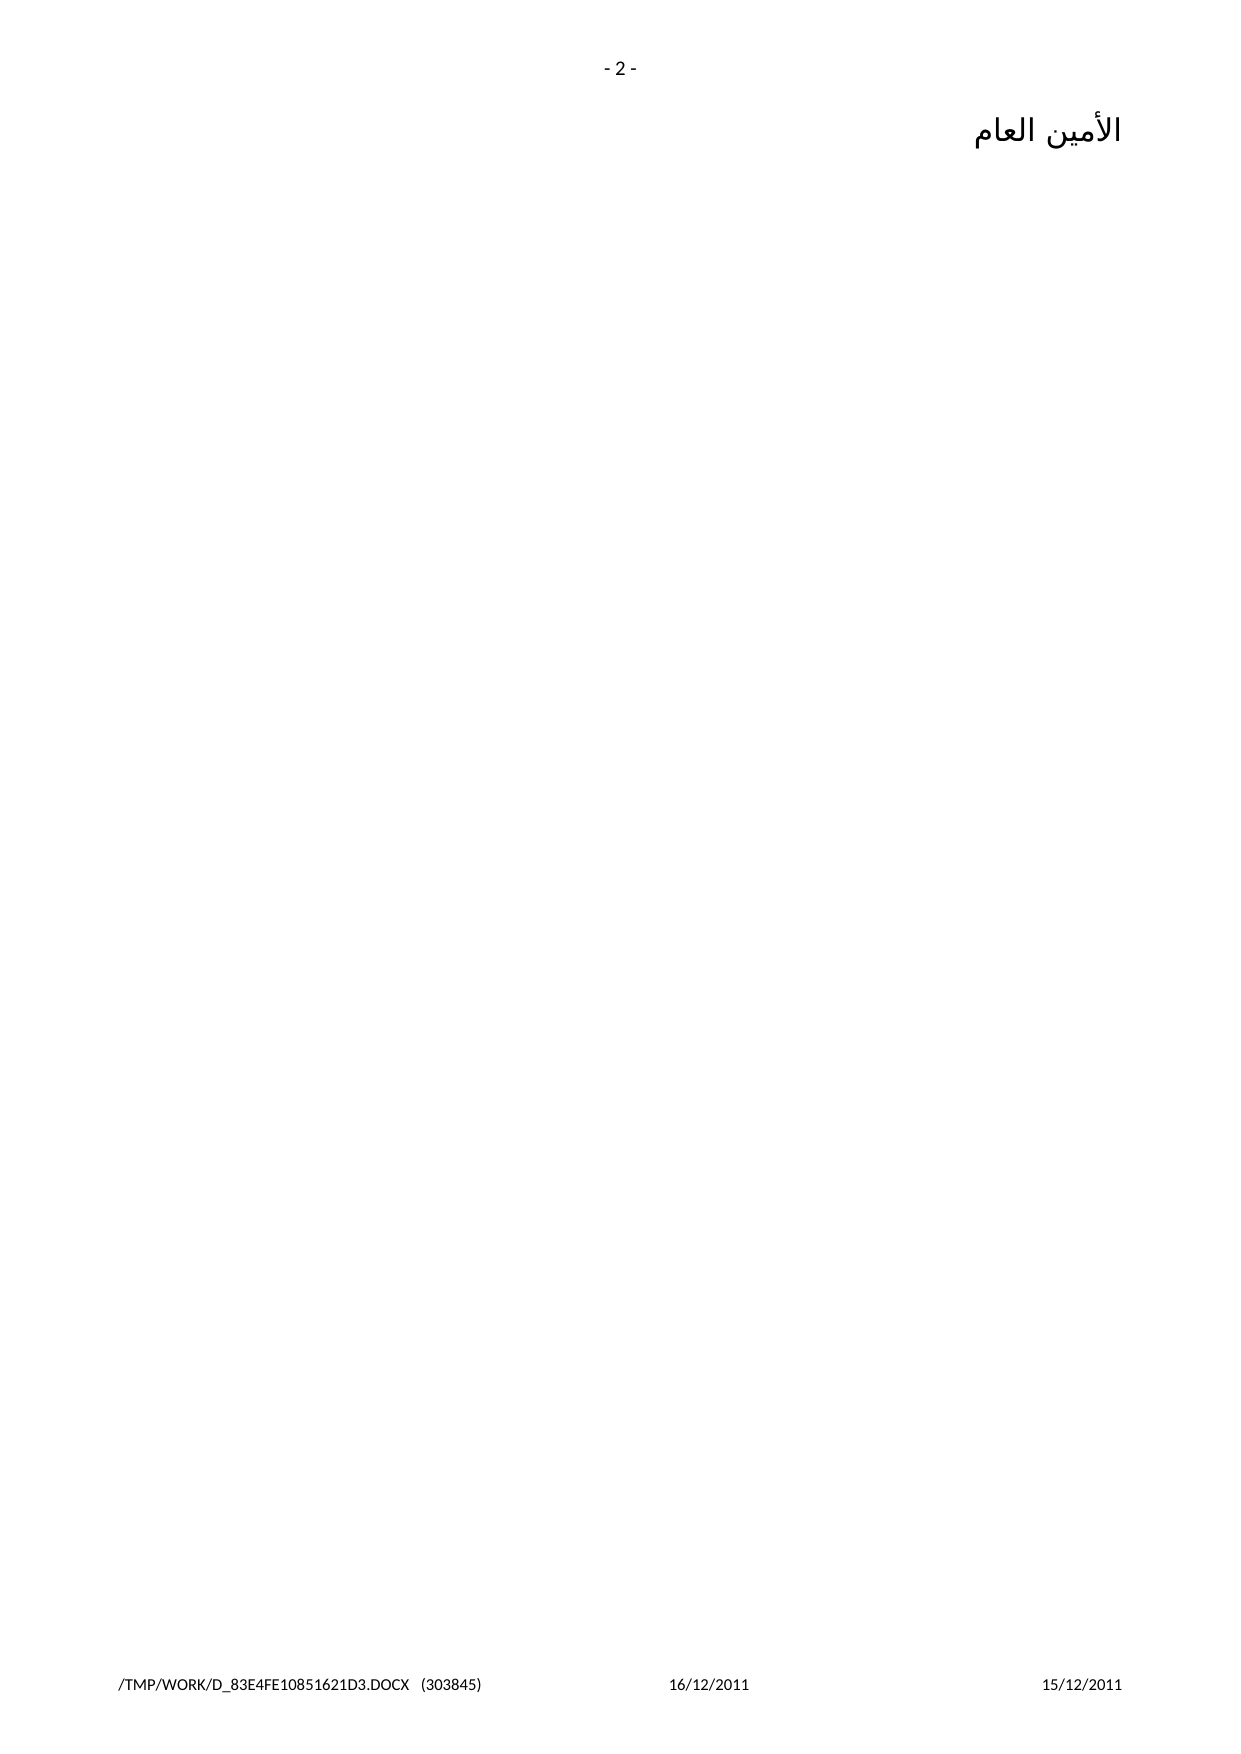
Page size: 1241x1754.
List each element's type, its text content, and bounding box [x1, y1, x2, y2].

text الأمين العام [118, 118, 1122, 147]
